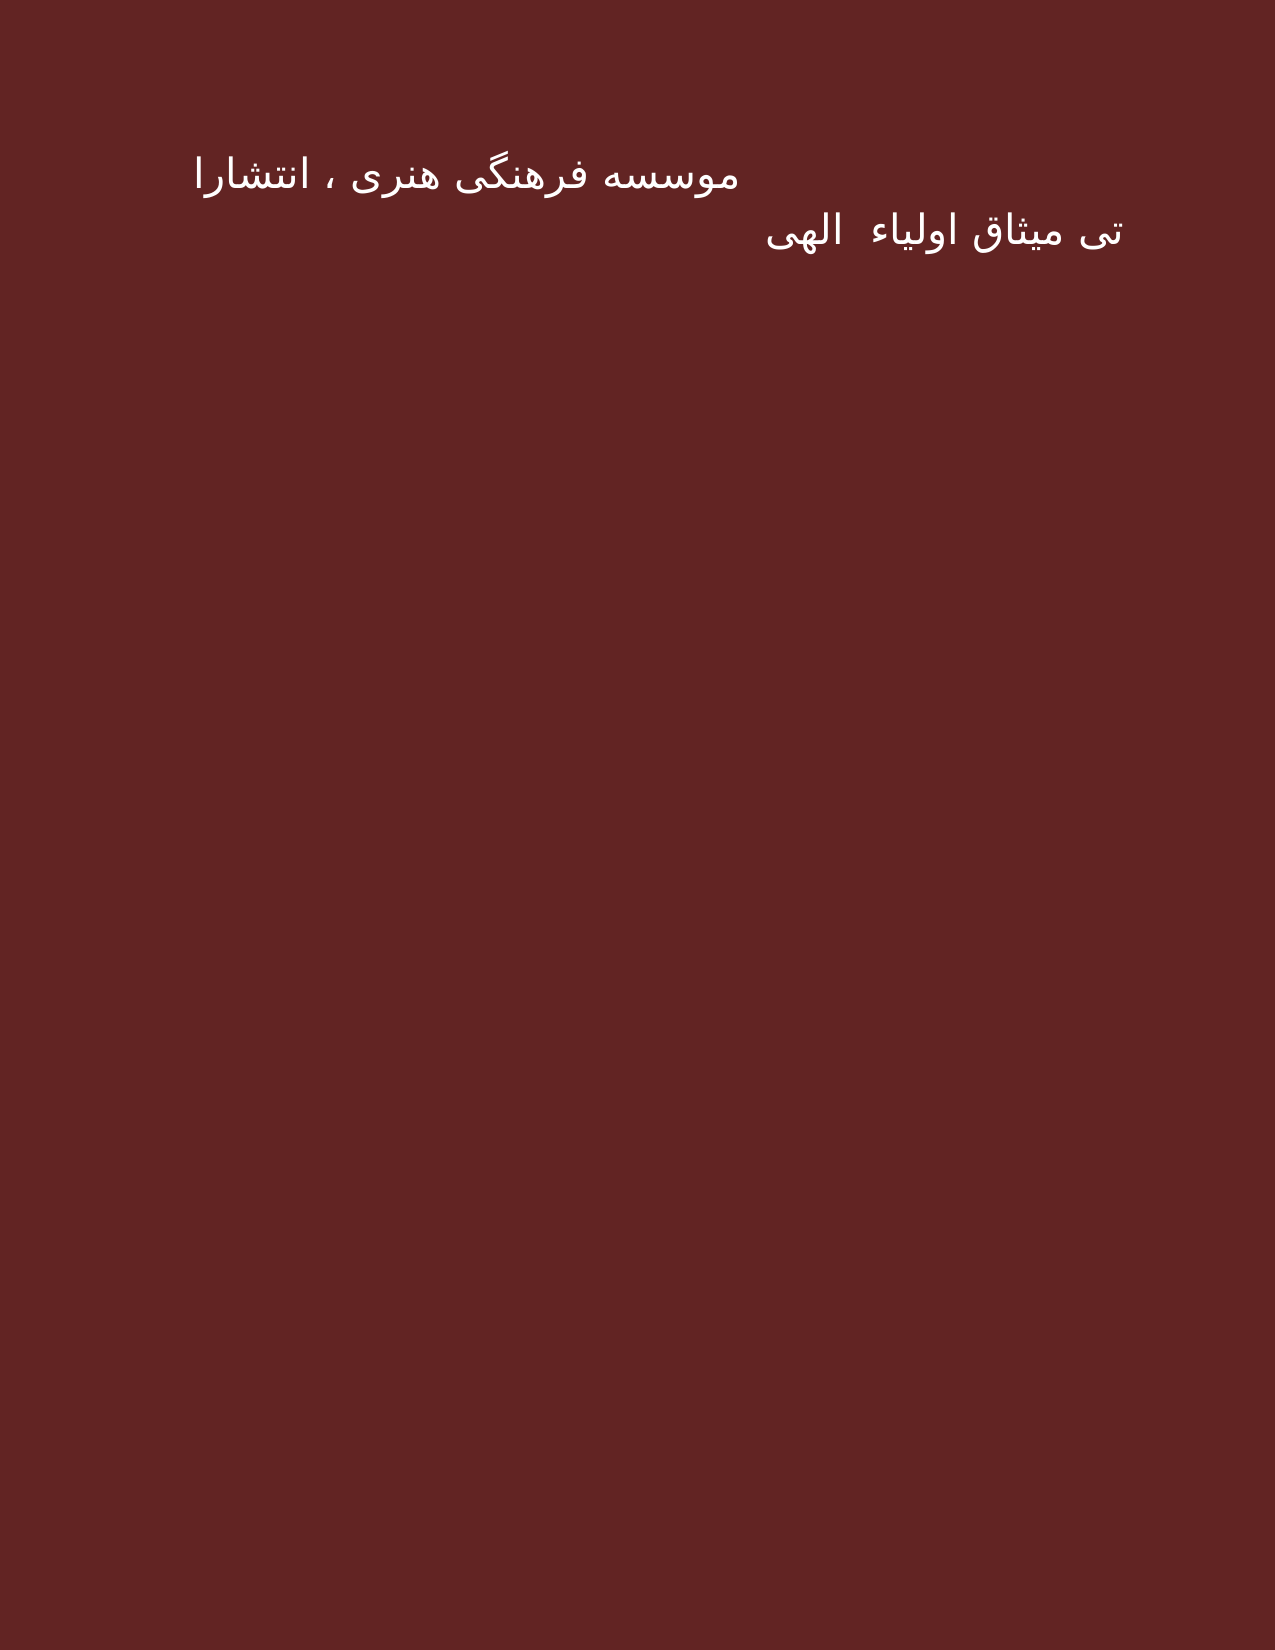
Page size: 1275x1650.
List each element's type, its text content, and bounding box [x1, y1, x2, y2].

text موسسه فرهنگی هنری ، انتشارا تی میثاق اولیاء الهی [150, 150, 1125, 254]
